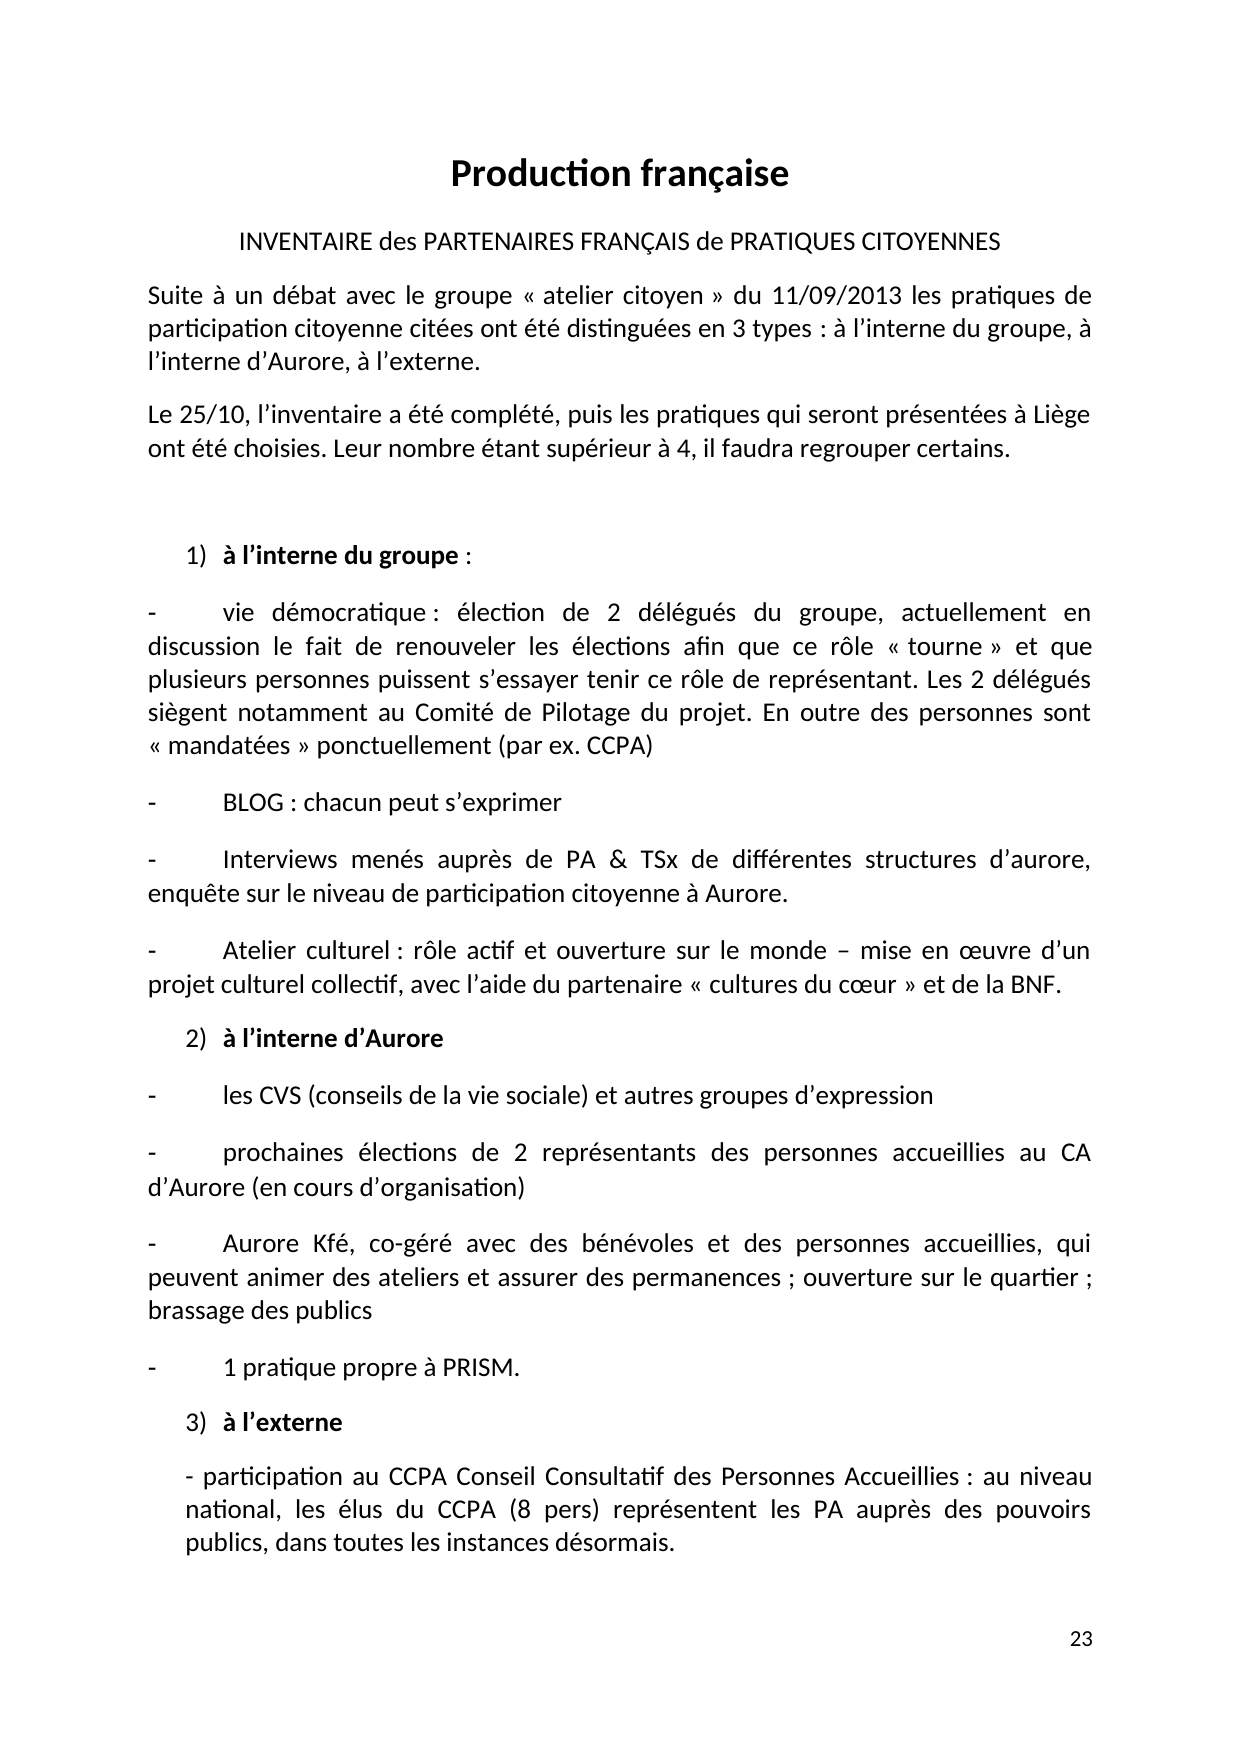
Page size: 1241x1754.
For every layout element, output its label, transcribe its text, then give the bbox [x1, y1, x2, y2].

list prochaines élections de 2 représentants des personnes accueillies au CA d’Aurore (en cours d’organisation) [148, 1133, 1093, 1203]
list 1 pratique propre à PRISM. [148, 1347, 1093, 1384]
text - participation au CCPA Conseil Consultatif des Personnes Accueillies : au niveau national, les élus du CCPA (8 pers) représentent les PA auprès des pouvoirs publics, dans toutes les instances désormais. [185, 1459, 1093, 1558]
list Atelier culturel : rôle actif et ouverture sur le monde – mise en œuvre d’un projet culturel collectif, avec l’aide du partenaire « cultures du cœur » et de la BNF. [148, 931, 1093, 1000]
list Aurore Kfé, co-géré avec des bénévoles et des personnes accueillies, qui peuvent animer des ateliers et assurer des permanences ; ouverture sur le quartier ; brassage des publics [148, 1223, 1093, 1326]
list BLOG : chacun peut s’exprimer [148, 782, 1093, 819]
list Interviews menés auprès de PA & TSx de différentes structures d’aurore, enquête sur le niveau de participation citoyenne à Aurore. [148, 840, 1093, 910]
list les CVS (conseils de la vie sociale) et autres groupes d’expression [148, 1075, 1093, 1112]
text Le 25/10, l’inventaire a été complété, puis les pratiques qui seront présentées à Liège ont été choisies. Leur nombre étant supérieur à 4, il faudra regrouper certains. [148, 398, 1093, 464]
list vie démocratique : élection de 2 délégués du groupe, actuellement en discussion le fait de renouveler les élections afin que ce rôle « tourne » et que plusieurs personnes puissent s’essayer tenir ce rôle de représentant. Les 2 délégués siègent notamment au Comité de Pilotage du projet. En outre des personnes sont « mandatées » ponctuellement (par ex. CCPA) [148, 592, 1093, 761]
text Production française [148, 148, 1093, 196]
text Suite à un débat avec le groupe « atelier citoyen » du 11/09/2013 les pratiques de participation citoyenne citées ont été distinguées en 3 types : à l’interne du groupe, à l’interne d’Aurore, à l’externe. [148, 278, 1093, 377]
list à l’externe [185, 1405, 1093, 1438]
text INVENTAIRE des PARTENAIRES FRANÇAIS de PRATIQUES CITOYENNES [148, 224, 1093, 257]
list à l’interne d’Aurore [185, 1021, 1093, 1054]
list à l’interne du groupe : [185, 538, 1093, 571]
